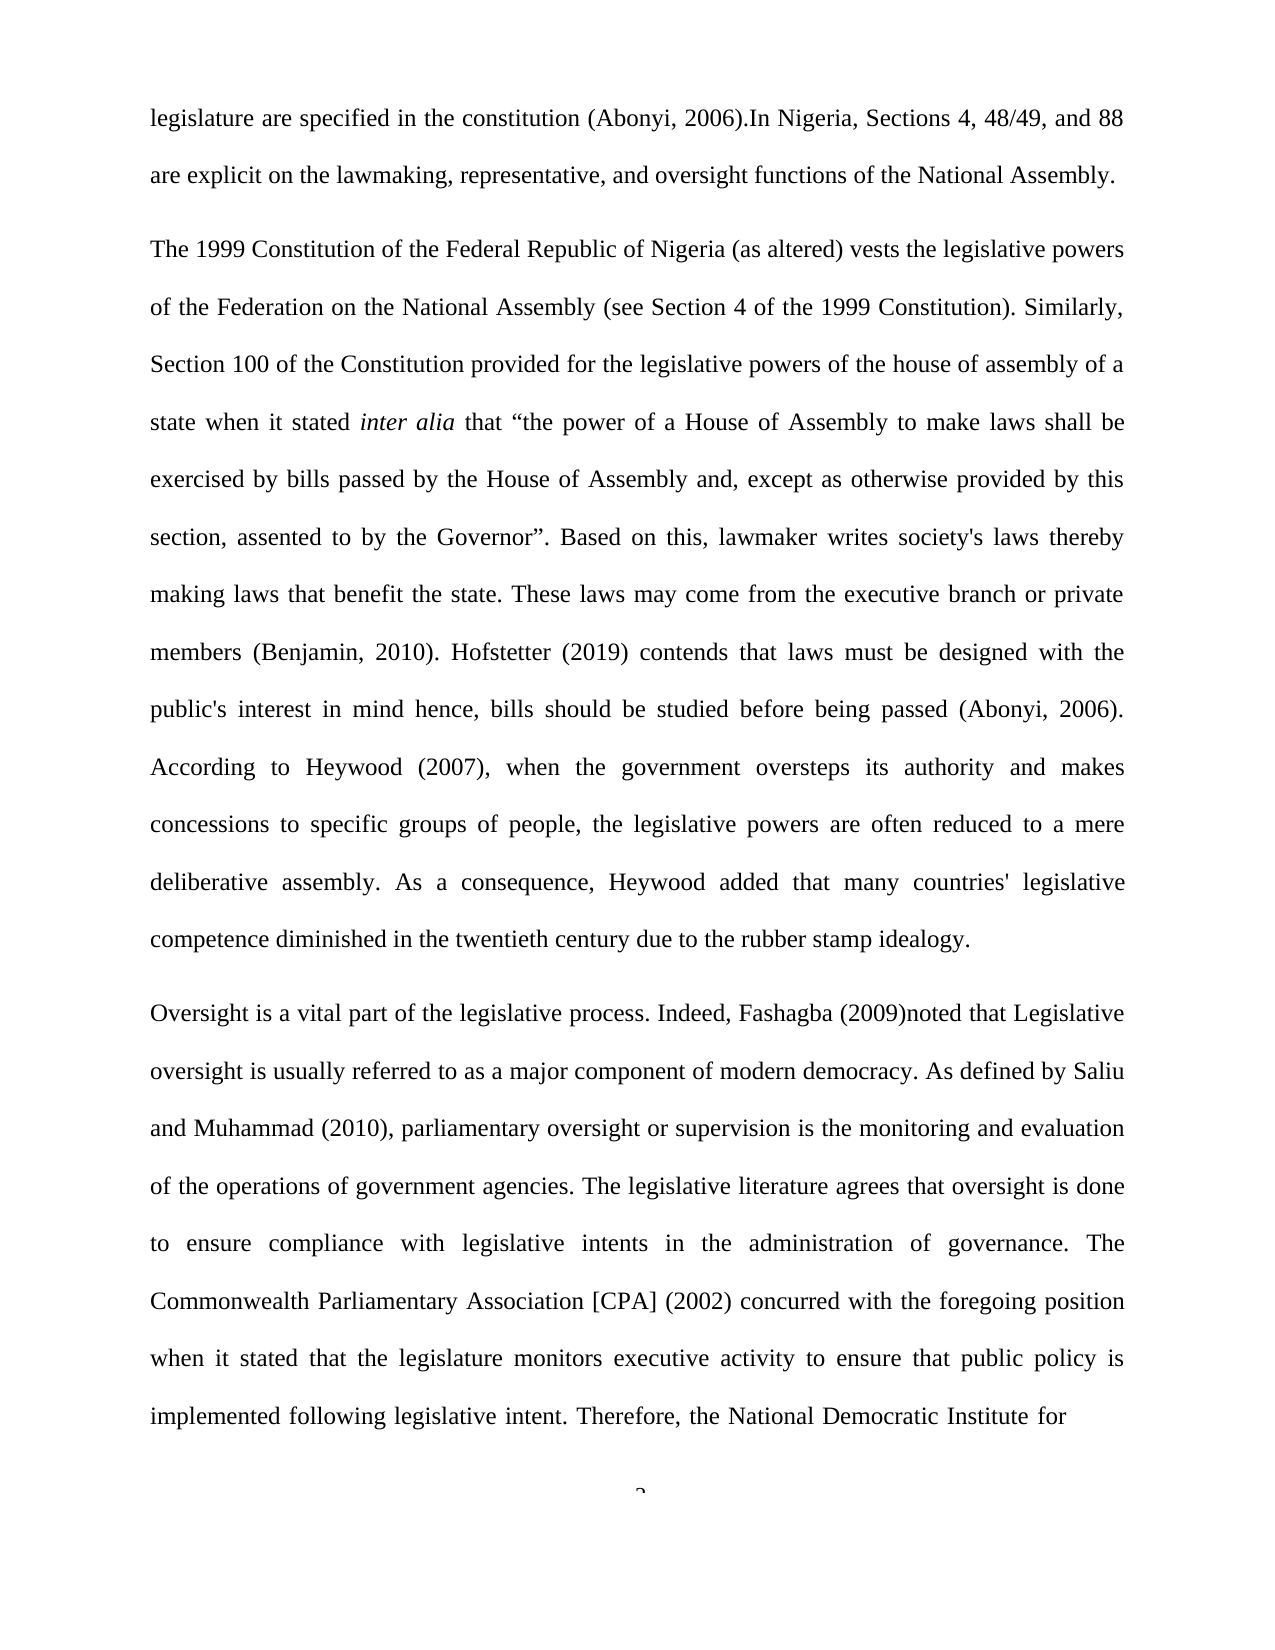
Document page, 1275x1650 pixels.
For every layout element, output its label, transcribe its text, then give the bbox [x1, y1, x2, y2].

text legislature are specified in the constitution (Abonyi, 2006).In Nigeria, Sections 4, 48/49, and 88 are explicit on the lawmaking, representative, and oversight functions of the National Assembly. [150, 103, 1125, 189]
text Oversight is a vital part of the legislative process. Indeed, Fashagba (2009)noted that Legislative oversight is usually referred to as a major component of modern democracy. As defined by Saliu and Muhammad (2010), parliamentary oversight or supervision is the monitoring and evaluation of the operations of government agencies. The legislative literature agrees that oversight is done to ensure compliance with legislative intents in the administration of governance. The Commonwealth Parliamentary Association [CPA] (2002) concurred with the foregoing position when it stated that the legislature monitors executive activity to ensure that public policy is implemented following legislative intent. Therefore, the National Democratic Institute for [150, 998, 1126, 1430]
text The 1999 Constitution of the Federal Republic of Nigeria (as altered) vests the legislative powers of the Federation on the National Assembly (see Section 4 of the 1999 Constitution). Similarly, Section 100 of the Constitution provided for the legislative powers of the house of assembly of a state when it stated inter alia that “the power of a House of Assembly to make laws shall be exercised by bills passed by the House of Assembly and, except as otherwise provided by this section, assented to by the Governor”. Based on this, lawmaker writes society's laws thereby making laws that benefit the state. These laws may come from the executive branch or private members (Benjamin, 2010). Hofstetter (2019) contends that laws must be designed with the public's interest in mind hence, bills should be studied before being passed (Abonyi, 2006). According to Heywood (2007), when the government oversteps its authority and makes concessions to specific groups of people, the legislative powers are often reduced to a mere deliberative assembly. As a consequence, Heywood added that many countries' legislative competence diminished in the twentieth century due to the rubber stamp idealogy. [150, 234, 1125, 953]
